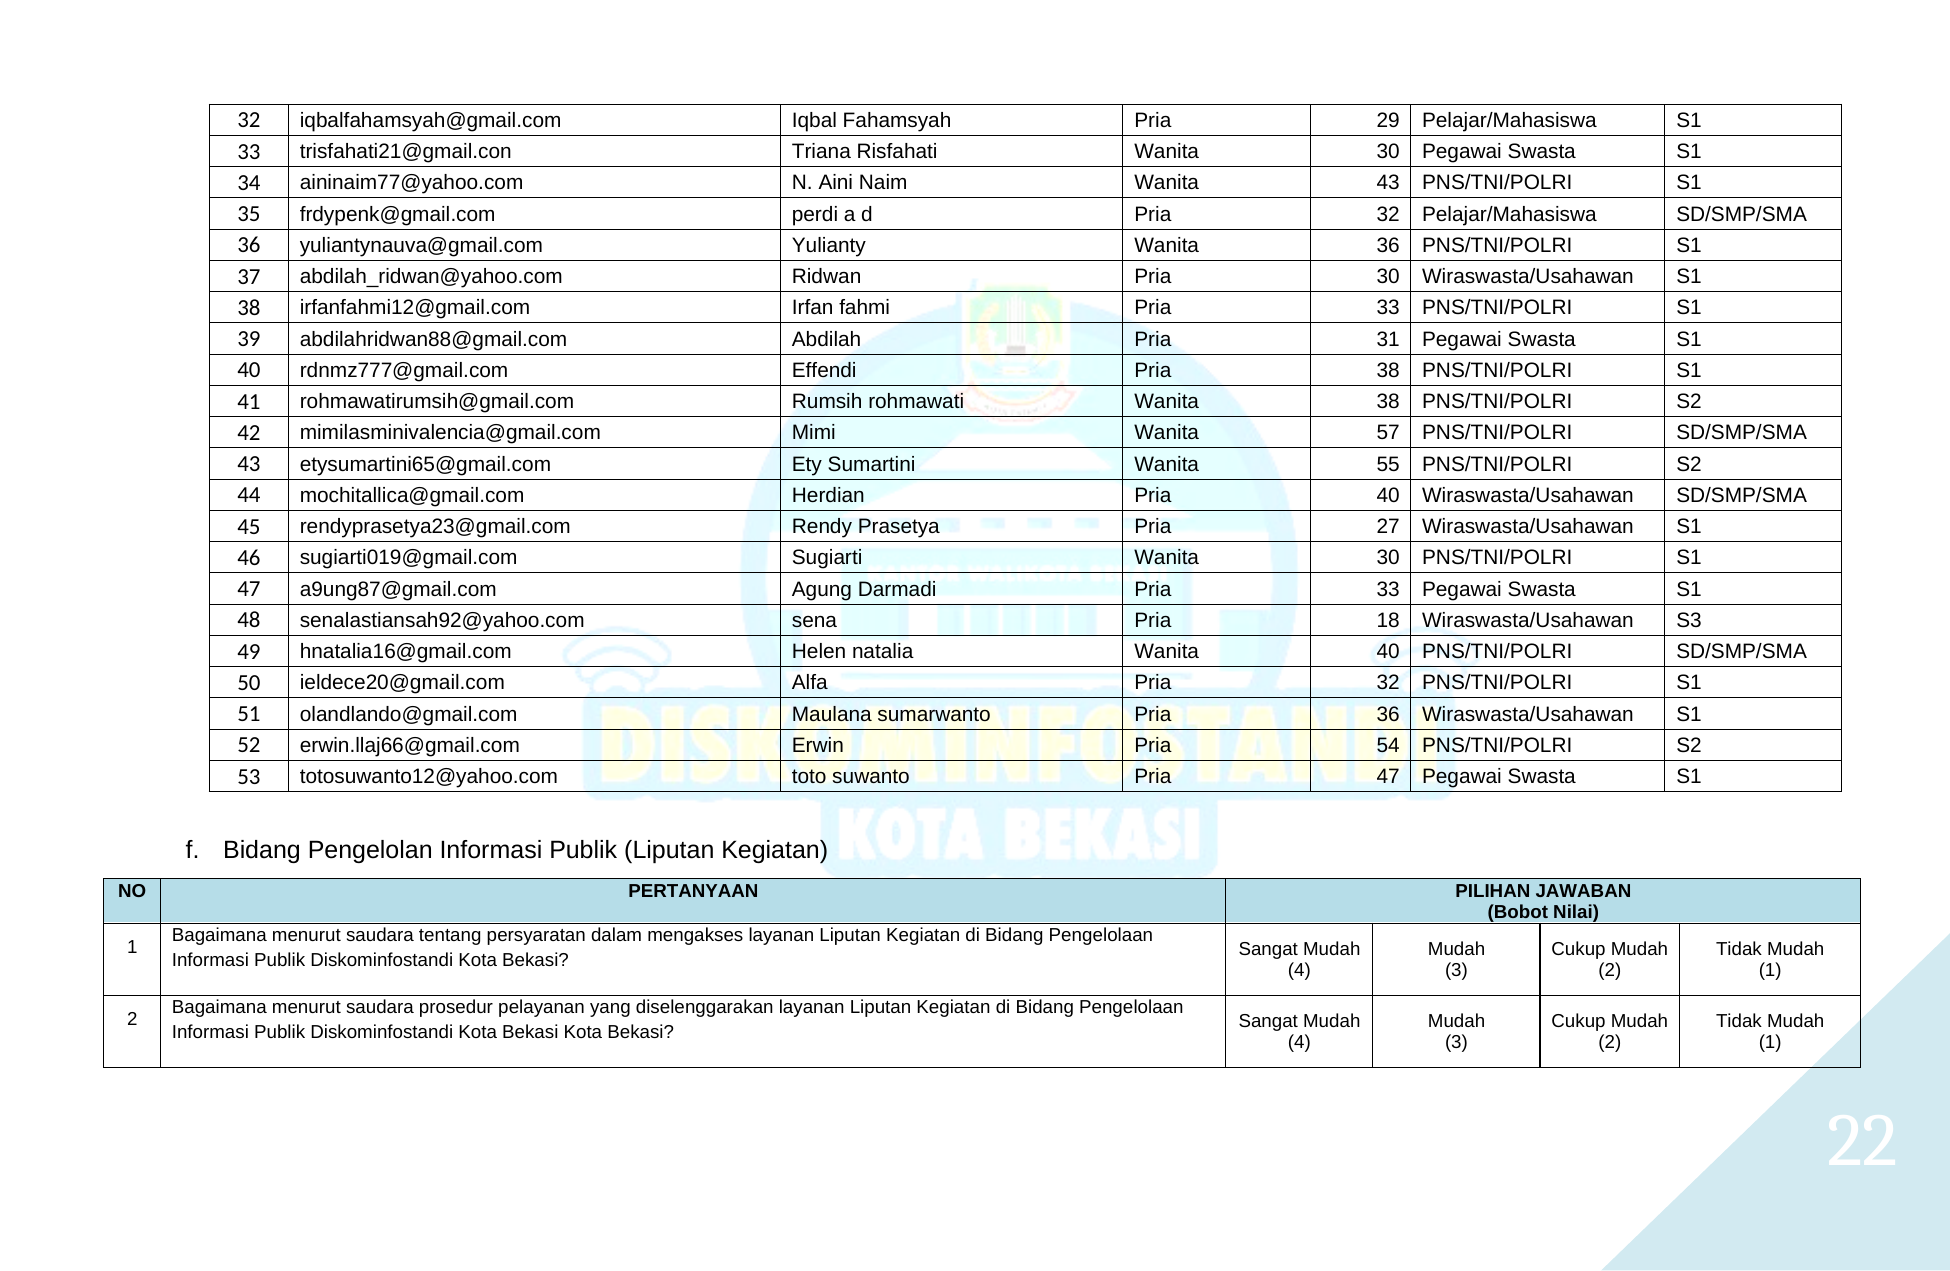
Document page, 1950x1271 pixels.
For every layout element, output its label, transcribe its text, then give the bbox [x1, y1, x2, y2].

table_cell 38 [1311, 355, 1410, 385]
table_cell Pegawai Swasta [1411, 323, 1664, 353]
table_cell 35 [210, 198, 288, 228]
table_cell Tidak Mudah (1) [1680, 996, 1860, 1067]
table_cell Bagaimana menurut saudara prosedur pelayanan yang diselenggarakan layanan Liputan Kegiatan di Bidang Pengelolaan Informasi Publik Diskominfostandi Kota Bekasi Kota Bekasi? [161, 996, 1225, 1067]
table_cell Wanita [1123, 417, 1310, 447]
table_cell erwin.llaj66@gmail.com [289, 730, 780, 760]
table_cell rdnmz777@gmail.com [289, 355, 780, 385]
table_cell Agung Darmadi [781, 573, 1122, 603]
table_cell S1 [1665, 355, 1841, 385]
table_cell PNS/TNI/POLRI [1411, 542, 1664, 572]
table_header NO [104, 879, 160, 922]
table_cell etysumartini65@gmail.com [289, 448, 780, 478]
table_cell 1 [104, 924, 160, 994]
table_cell perdi a d [781, 198, 1122, 228]
table_cell Pria [1123, 605, 1310, 635]
table_cell mimilasminivalencia@gmail.com [289, 417, 780, 447]
table_cell Herdian [781, 480, 1122, 510]
table_cell S1 [1665, 542, 1841, 572]
table_cell S1 [1665, 136, 1841, 166]
list Bidang Pengelolan Informasi Publik (Liputan Kegiatan) [185, 835, 1882, 864]
table_cell 39 [210, 323, 288, 353]
table_cell SD/SMP/SMA [1665, 480, 1841, 510]
table_cell 32 [210, 105, 288, 135]
table_cell 31 [1311, 323, 1410, 353]
table_cell 36 [210, 230, 288, 260]
table_cell Pria [1123, 480, 1310, 510]
table_cell Cukup Mudah (2) [1541, 996, 1679, 1067]
table_cell 36 [1311, 230, 1410, 260]
table_cell 32 [1311, 198, 1410, 228]
table_header PILIHAN JAWABAN (Bobot Nilai) [1226, 879, 1860, 922]
table_cell 46 [210, 542, 288, 572]
table_cell S1 [1665, 105, 1841, 135]
table_cell 30 [1311, 542, 1410, 572]
table_cell Wanita [1123, 230, 1310, 260]
table_cell Pria [1123, 323, 1310, 353]
table_cell S1 [1665, 261, 1841, 291]
table_cell Pria [1123, 573, 1310, 603]
table_cell 50 [210, 667, 288, 697]
table_cell Pria [1123, 761, 1310, 791]
table_cell 38 [1311, 386, 1410, 416]
table_cell yuliantynauva@gmail.com [289, 230, 780, 260]
table_cell totosuwanto12@yahoo.com [289, 761, 780, 791]
table_cell 41 [210, 386, 288, 416]
table_cell mochitallica@gmail.com [289, 480, 780, 510]
table_cell Mudah (3) [1373, 996, 1539, 1067]
table_cell 43 [1311, 167, 1410, 197]
table_cell Mimi [781, 417, 1122, 447]
table_cell Pria [1123, 105, 1310, 135]
table_cell 44 [210, 480, 288, 510]
table_cell Wanita [1123, 386, 1310, 416]
table_cell PNS/TNI/POLRI [1411, 167, 1664, 197]
table_cell Cukup Mudah (2) [1541, 924, 1679, 994]
table_cell Rumsih rohmawati [781, 386, 1122, 416]
table_cell S2 [1665, 730, 1841, 760]
table_cell Iqbal Fahamsyah [781, 105, 1122, 135]
table_cell aininaim77@yahoo.com [289, 167, 780, 197]
table_cell Wiraswasta/Usahawan [1411, 698, 1664, 728]
table_cell Wanita [1123, 636, 1310, 666]
table_cell sena [781, 605, 1122, 635]
table_cell 49 [210, 636, 288, 666]
table_cell frdypenk@gmail.com [289, 198, 780, 228]
table_cell Pria [1123, 698, 1310, 728]
table_cell a9ung87@gmail.com [289, 573, 780, 603]
table_cell Effendi [781, 355, 1122, 385]
table_cell PNS/TNI/POLRI [1411, 730, 1664, 760]
table_cell Bagaimana menurut saudara tentang persyaratan dalam mengakses layanan Liputan Kegiatan di Bidang Pengelolaan Informasi Publik Diskominfostandi Kota Bekasi? [161, 924, 1225, 994]
table_cell 42 [210, 417, 288, 447]
table_cell Wanita [1123, 542, 1310, 572]
table_cell olandlando@gmail.com [289, 698, 780, 728]
table_cell Triana Risfahati [781, 136, 1122, 166]
table_cell PNS/TNI/POLRI [1411, 417, 1664, 447]
table_cell Pria [1123, 667, 1310, 697]
table_cell S1 [1665, 761, 1841, 791]
table_cell Pria [1123, 198, 1310, 228]
table_cell PNS/TNI/POLRI [1411, 636, 1664, 666]
table_cell 2 [104, 996, 160, 1067]
table_cell abdilahridwan88@gmail.com [289, 323, 780, 353]
table_cell 18 [1311, 605, 1410, 635]
table_cell Wiraswasta/Usahawan [1411, 480, 1664, 510]
table_cell trisfahati21@gmail.con [289, 136, 780, 166]
table_cell Pelajar/Mahasiswa [1411, 198, 1664, 228]
table_cell sugiarti019@gmail.com [289, 542, 780, 572]
table_cell Mudah (3) [1373, 924, 1539, 994]
table_cell 27 [1311, 511, 1410, 541]
table_cell 47 [210, 573, 288, 603]
table_cell Abdilah [781, 323, 1122, 353]
table_cell S1 [1665, 573, 1841, 603]
table_cell S1 [1665, 167, 1841, 197]
table_cell hnatalia16@gmail.com [289, 636, 780, 666]
table_cell S1 [1665, 511, 1841, 541]
table_cell 33 [1311, 292, 1410, 322]
table_cell PNS/TNI/POLRI [1411, 292, 1664, 322]
table_cell SD/SMP/SMA [1665, 417, 1841, 447]
table_cell N. Aini Naim [781, 167, 1122, 197]
table_cell Ety Sumartini [781, 448, 1122, 478]
table_cell rendyprasetya23@gmail.com [289, 511, 780, 541]
table_cell Ridwan [781, 261, 1122, 291]
table_cell Pelajar/Mahasiswa [1411, 105, 1664, 135]
table_cell Pegawai Swasta [1411, 573, 1664, 603]
table_cell PNS/TNI/POLRI [1411, 386, 1664, 416]
table_cell Wiraswasta/Usahawan [1411, 511, 1664, 541]
table_cell PNS/TNI/POLRI [1411, 230, 1664, 260]
table_cell Wanita [1123, 448, 1310, 478]
table_cell 53 [210, 761, 288, 791]
table_cell PNS/TNI/POLRI [1411, 448, 1664, 478]
table_cell 37 [210, 261, 288, 291]
table_cell 52 [210, 730, 288, 760]
table_cell 54 [1311, 730, 1410, 760]
table_cell PNS/TNI/POLRI [1411, 667, 1664, 697]
table_cell 30 [1311, 136, 1410, 166]
table_cell SD/SMP/SMA [1665, 636, 1841, 666]
table_cell Pegawai Swasta [1411, 761, 1664, 791]
table_cell Sugiarti [781, 542, 1122, 572]
table_cell irfanfahmi12@gmail.com [289, 292, 780, 322]
table_cell 33 [210, 136, 288, 166]
table_cell 40 [1311, 480, 1410, 510]
table_cell S1 [1665, 667, 1841, 697]
table_header PERTANYAAN [161, 879, 1225, 922]
table_cell S1 [1665, 698, 1841, 728]
table_cell S1 [1665, 230, 1841, 260]
table_cell 30 [1311, 261, 1410, 291]
table_cell Helen natalia [781, 636, 1122, 666]
table_cell 48 [210, 605, 288, 635]
table_cell 47 [1311, 761, 1410, 791]
table_cell 43 [210, 448, 288, 478]
table_cell Maulana sumarwanto [781, 698, 1122, 728]
table_cell S2 [1665, 386, 1841, 416]
table_cell S1 [1665, 292, 1841, 322]
table_cell Pegawai Swasta [1411, 136, 1664, 166]
table_cell 29 [1311, 105, 1410, 135]
table_cell Wiraswasta/Usahawan [1411, 605, 1664, 635]
table_cell ieldece20@gmail.com [289, 667, 780, 697]
table_cell 40 [210, 355, 288, 385]
table_cell Pria [1123, 261, 1310, 291]
table_cell Wanita [1123, 136, 1310, 166]
table_cell S1 [1665, 323, 1841, 353]
table_cell Pria [1123, 355, 1310, 385]
table_cell Pria [1123, 511, 1310, 541]
table_cell abdilah_ridwan@yahoo.com [289, 261, 780, 291]
table_cell 51 [210, 698, 288, 728]
table_cell 36 [1311, 698, 1410, 728]
table_cell Irfan fahmi [781, 292, 1122, 322]
table_cell Pria [1123, 730, 1310, 760]
table_cell 38 [210, 292, 288, 322]
table_cell 33 [1311, 573, 1410, 603]
table_cell 45 [210, 511, 288, 541]
table_cell S3 [1665, 605, 1841, 635]
table_cell Erwin [781, 730, 1122, 760]
table_cell PNS/TNI/POLRI [1411, 355, 1664, 385]
table_cell 57 [1311, 417, 1410, 447]
table_cell Yulianty [781, 230, 1122, 260]
table_cell Wiraswasta/Usahawan [1411, 261, 1664, 291]
table_cell Wanita [1123, 167, 1310, 197]
table_cell 55 [1311, 448, 1410, 478]
table_cell 34 [210, 167, 288, 197]
table_cell Sangat Mudah (4) [1226, 924, 1372, 994]
table_cell Alfa [781, 667, 1122, 697]
table_cell toto suwanto [781, 761, 1122, 791]
table_cell Tidak Mudah (1) [1680, 924, 1860, 994]
table_cell Sangat Mudah (4) [1226, 996, 1372, 1067]
table_cell Pria [1123, 292, 1310, 322]
table_cell 32 [1311, 667, 1410, 697]
table_cell S2 [1665, 448, 1841, 478]
table_cell Rendy Prasetya [781, 511, 1122, 541]
table_cell 40 [1311, 636, 1410, 666]
table_cell senalastiansah92@yahoo.com [289, 605, 780, 635]
table_cell SD/SMP/SMA [1665, 198, 1841, 228]
table_cell rohmawatirumsih@gmail.com [289, 386, 780, 416]
table_cell iqbalfahamsyah@gmail.com [289, 105, 780, 135]
